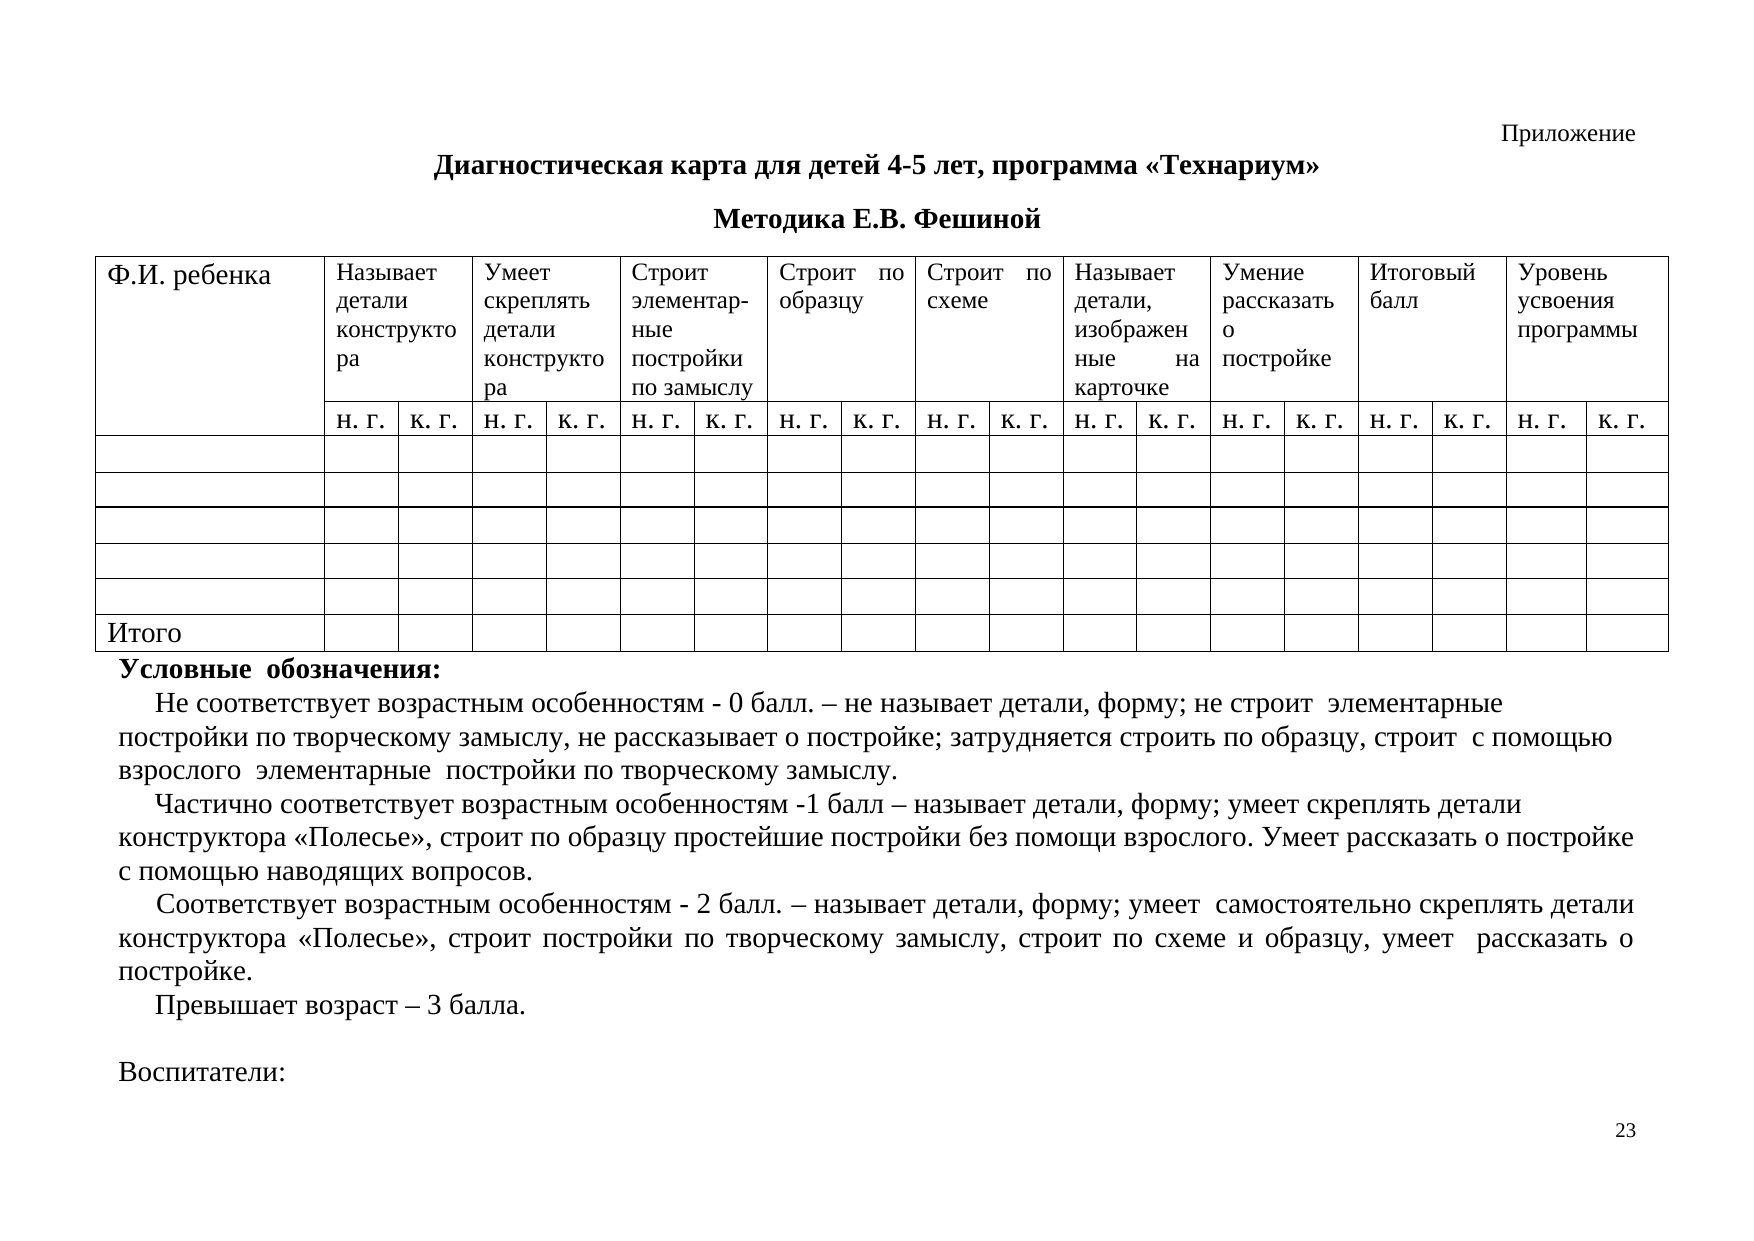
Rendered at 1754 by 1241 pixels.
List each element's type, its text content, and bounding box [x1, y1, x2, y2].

table_cell [1433, 544, 1506, 578]
table_cell [621, 436, 694, 472]
table_cell [325, 508, 398, 543]
table_cell [1064, 579, 1136, 614]
table_cell к. г. [1137, 402, 1210, 435]
table_cell [1064, 508, 1136, 543]
table_cell [842, 473, 915, 506]
table_cell [1433, 473, 1506, 506]
table_cell [1137, 508, 1210, 543]
table_cell [1137, 436, 1210, 472]
table_cell [916, 473, 989, 506]
text Методика Е.В. Фешиной [118, 201, 1636, 235]
table_cell [547, 508, 620, 543]
table_cell [1211, 508, 1284, 543]
table_cell [96, 579, 324, 614]
table_cell [1064, 436, 1136, 472]
table_cell к. г. [990, 402, 1063, 435]
table_cell [1137, 615, 1210, 651]
table_cell [1285, 436, 1358, 472]
table_cell [916, 508, 989, 543]
table_cell [768, 508, 841, 543]
text Приложение [118, 118, 1636, 147]
table_cell [1359, 544, 1432, 578]
table_cell [1359, 508, 1432, 543]
table_header Итоговый балл [1359, 257, 1506, 401]
table_cell [399, 508, 472, 543]
table_cell [547, 473, 620, 506]
table_cell [695, 615, 767, 651]
table_cell [1064, 473, 1136, 506]
table_cell [916, 436, 989, 472]
table_cell [1507, 508, 1586, 543]
table_cell [1507, 436, 1586, 472]
table_cell [1064, 544, 1136, 578]
table_cell н. г. [1211, 402, 1284, 435]
table_cell [325, 473, 398, 506]
table_cell [768, 544, 841, 578]
table_cell н. г. [916, 402, 989, 435]
table_cell н. г. [768, 402, 841, 435]
text Условные обозначения: [118, 652, 1636, 685]
table_cell к. г. [399, 402, 472, 435]
table_cell [1433, 508, 1506, 543]
table_cell [1211, 579, 1284, 614]
table_cell [1137, 473, 1210, 506]
table_cell [842, 544, 915, 578]
table_cell [842, 579, 915, 614]
table_cell [1507, 473, 1586, 506]
table_cell [1587, 615, 1668, 651]
table_cell [695, 508, 767, 543]
table_cell [695, 579, 767, 614]
table_cell [1587, 436, 1668, 472]
table_cell [842, 508, 915, 543]
table_cell [1211, 615, 1284, 651]
table_cell [1285, 615, 1358, 651]
table_cell [842, 615, 915, 651]
table_cell Итого [96, 615, 324, 651]
table_cell [547, 436, 620, 472]
table_cell [1137, 544, 1210, 578]
table_cell [1359, 436, 1432, 472]
table_cell [990, 544, 1063, 578]
table_cell [473, 579, 546, 614]
table_cell [768, 615, 841, 651]
table_cell [1211, 544, 1284, 578]
table_header Называет детали конструктора [325, 257, 472, 401]
table_cell [325, 436, 398, 472]
table_cell [1137, 579, 1210, 614]
table_cell [1587, 508, 1668, 543]
table_cell [1587, 544, 1668, 578]
table_cell [1064, 615, 1136, 651]
text Воспитатели: [118, 1054, 1636, 1088]
table_cell [621, 473, 694, 506]
table_cell [621, 579, 694, 614]
table_header Умение рассказать о постройке [1211, 257, 1358, 401]
table_cell [695, 473, 767, 506]
table_cell [1359, 473, 1432, 506]
table_cell [768, 436, 841, 472]
table_cell [473, 436, 546, 472]
text Не соответствует возрастным особенностям - 0 балл. – не называет детали, форму; не строит элементарные постройки по творческому замыслу, не рассказывает о постройке; затрудняется строить по образцу, строит с помощью взрослого элементарные постройки по творческому замыслу. [118, 685, 1636, 786]
table_cell к. г. [1587, 402, 1668, 435]
text Диагностическая карта для детей 4-5 лет, программа «Технариум» [118, 147, 1636, 181]
table_cell н. г. [473, 402, 546, 435]
table_cell [916, 615, 989, 651]
table_cell [1211, 473, 1284, 506]
table_cell [325, 544, 398, 578]
table_cell [473, 473, 546, 506]
table_cell [399, 473, 472, 506]
table_cell [399, 579, 472, 614]
text Частично соответствует возрастным особенностям -1 балл – называет детали, форму; умеет скреплять детали конструктора «Полесье», строит по образцу простейшие постройки без помощи взрослого. Умеет рассказать о постройке с помощью наводящих вопросов. [118, 786, 1636, 886]
table_cell [768, 579, 841, 614]
table_cell [1359, 615, 1432, 651]
table_cell [1211, 436, 1284, 472]
table_cell [399, 615, 472, 651]
table_cell [1587, 579, 1668, 614]
table_header Строит по схеме [916, 257, 1063, 401]
table_cell [1433, 436, 1506, 472]
table_cell [1285, 508, 1358, 543]
table_cell [1285, 544, 1358, 578]
table_cell [1285, 473, 1358, 506]
table_cell к. г. [695, 402, 767, 435]
table_cell [990, 473, 1063, 506]
table_cell [1507, 615, 1586, 651]
table_cell [990, 615, 1063, 651]
table_header Строит элементар-ные постройки по замыслу [621, 257, 767, 401]
table_cell [916, 544, 989, 578]
table_header Называет детали, изображенные на карточке [1064, 257, 1210, 401]
table_cell [325, 579, 398, 614]
table_cell [1285, 579, 1358, 614]
table_cell к. г. [842, 402, 915, 435]
table_cell [399, 436, 472, 472]
table_cell [473, 544, 546, 578]
table_cell к. г. [547, 402, 620, 435]
table_cell [473, 615, 546, 651]
table_cell к. г. [1433, 402, 1506, 435]
table_cell [990, 579, 1063, 614]
table_cell [990, 436, 1063, 472]
table_cell [842, 436, 915, 472]
table_cell [547, 615, 620, 651]
table_cell н. г. [325, 402, 398, 435]
table_cell [1433, 579, 1506, 614]
table_header Строит по образцу [768, 257, 915, 401]
table_cell [695, 544, 767, 578]
table_cell [96, 508, 324, 543]
table_cell [1433, 615, 1506, 651]
table_cell [96, 473, 324, 506]
table_cell [621, 544, 694, 578]
table_cell [1507, 579, 1586, 614]
table_cell [399, 544, 472, 578]
table_cell [768, 473, 841, 506]
table_cell н. г. [1064, 402, 1136, 435]
table_cell [547, 544, 620, 578]
table_cell [916, 579, 989, 614]
text Соответствует возрастным особенностям - 2 балл. – называет детали, форму; умеет самостоятельно скреплять детали конструктора «Полесье», строит постройки по творческому замыслу, строит по схеме и образцу, умеет рассказать о постройке. [118, 886, 1636, 987]
table_cell [1507, 544, 1586, 578]
table_cell н. г. [1507, 402, 1586, 435]
text Превышает возраст – 3 балла. [118, 987, 1636, 1021]
table_cell [1587, 473, 1668, 506]
table_cell [473, 508, 546, 543]
table_cell [1359, 579, 1432, 614]
table_header Умеет скреплять детали конструктора [473, 257, 620, 401]
table_cell н. г. [1359, 402, 1432, 435]
table_header Уровень усвоения программы [1507, 257, 1668, 401]
table_header Ф.И. ребенка [96, 257, 324, 435]
table_cell [621, 615, 694, 651]
table_cell [325, 615, 398, 651]
table_cell [695, 436, 767, 472]
table_cell н. г. [621, 402, 694, 435]
table_cell [621, 508, 694, 543]
table_cell к. г. [1285, 402, 1358, 435]
table_cell [96, 436, 324, 472]
table_cell [990, 508, 1063, 543]
table_cell [96, 544, 324, 578]
table_cell [547, 579, 620, 614]
